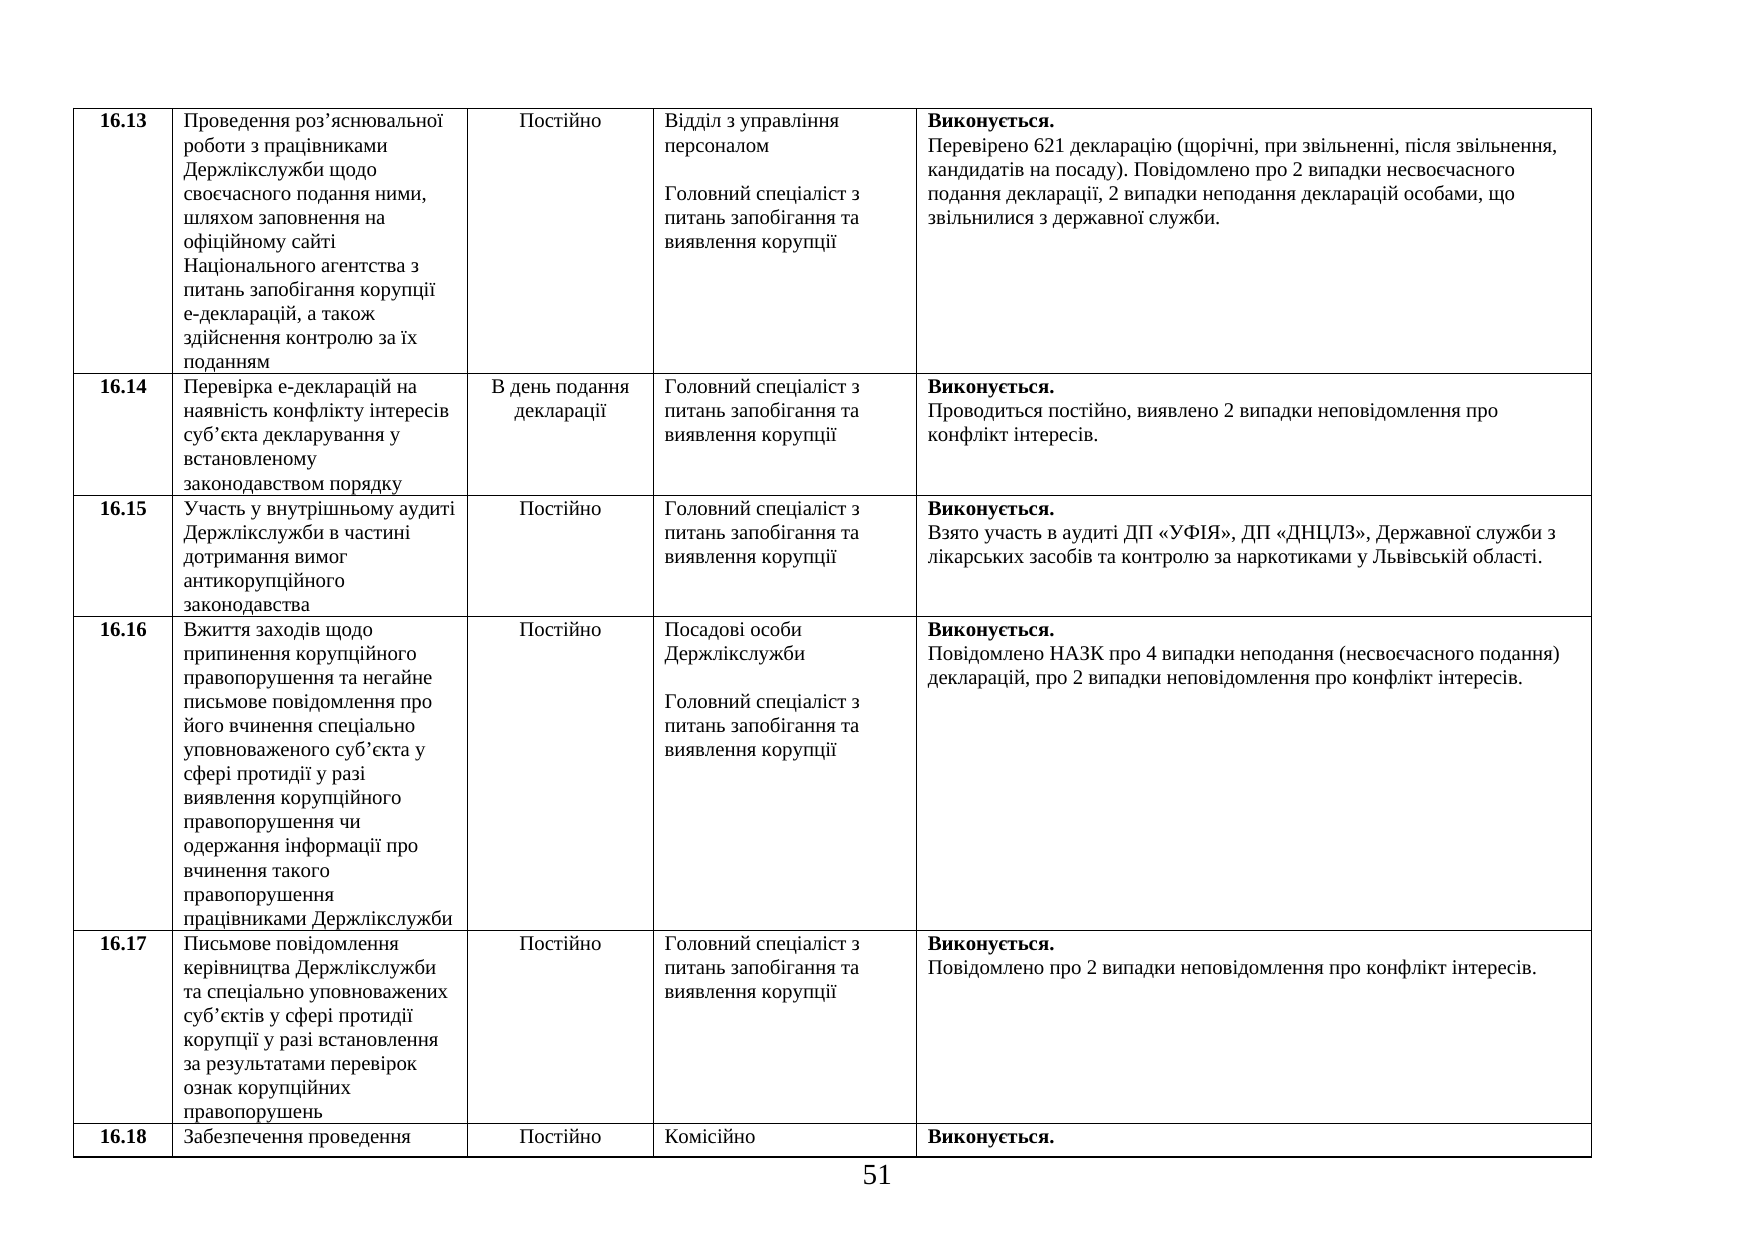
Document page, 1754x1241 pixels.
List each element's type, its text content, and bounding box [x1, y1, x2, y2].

table_cell В день подання декларації [468, 374, 653, 494]
table_cell Головний спеціаліст з питань запобігання та виявлення корупції [654, 931, 916, 1123]
table_cell Виконується. Взято участь в аудиті ДП «УФІЯ», ДП «ДНЦЛЗ», Державної служби з лікарських засобів та контролю за наркотиками у Львівській області. [917, 496, 1591, 616]
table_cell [917, 1124, 1591, 1156]
table_cell 16.15 [74, 496, 172, 616]
table_cell Постійно [468, 931, 653, 1123]
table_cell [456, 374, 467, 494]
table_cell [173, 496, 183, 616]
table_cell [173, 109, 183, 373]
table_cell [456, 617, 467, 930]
table_cell Головний спеціаліст з питань запобігання та виявлення корупції [654, 374, 916, 494]
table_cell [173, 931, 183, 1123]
table_cell Комісійно [654, 1124, 916, 1156]
table_cell Постійно [468, 109, 653, 373]
table_cell Відділ з управління персоналом Головний спеціаліст з питань запобігання та виявлення корупції [654, 109, 916, 373]
table_cell Виконується. Повідомлено про 2 випадки неповідомлення про конфлікт інтересів. [917, 931, 1591, 1123]
table_cell Виконується. Проводиться постійно, виявлено 2 випадки неповідомлення про конфлікт інтересів. [917, 374, 1591, 494]
table_cell Виконується. Перевірено 621 декларацію (щорічні, при звільненні, після звільнення, кандидатів на посаду). Повідомлено про 2 випадки несвоєчасного подання декларації, 2 випадки неподання декларацій особами, що звільнилися з державної служби. [917, 109, 1591, 373]
table_cell Головний спеціаліст з питань запобігання та виявлення корупції [654, 496, 916, 616]
table_cell Постійно [468, 1124, 653, 1156]
table_cell 16.14 [74, 374, 172, 494]
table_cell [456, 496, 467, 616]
table_cell 16.16 [74, 617, 172, 930]
table_cell Постійно [468, 496, 653, 616]
table_cell Постійно [468, 617, 653, 930]
table_cell Посадові особи Держлікслужби Головний спеціаліст з питань запобігання та виявлення корупції [654, 617, 916, 930]
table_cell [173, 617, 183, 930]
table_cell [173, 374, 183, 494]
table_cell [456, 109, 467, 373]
table_cell 16.18 [74, 1124, 172, 1156]
table_cell 16.17 [74, 931, 172, 1123]
table_cell Виконується. Повідомлено НАЗК про 4 випадки неподання (несвоєчасного подання) декларацій, про 2 випадки неповідомлення про конфлікт інтересів. [917, 617, 1591, 930]
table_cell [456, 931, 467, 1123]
table_cell 16.13 [74, 109, 172, 373]
